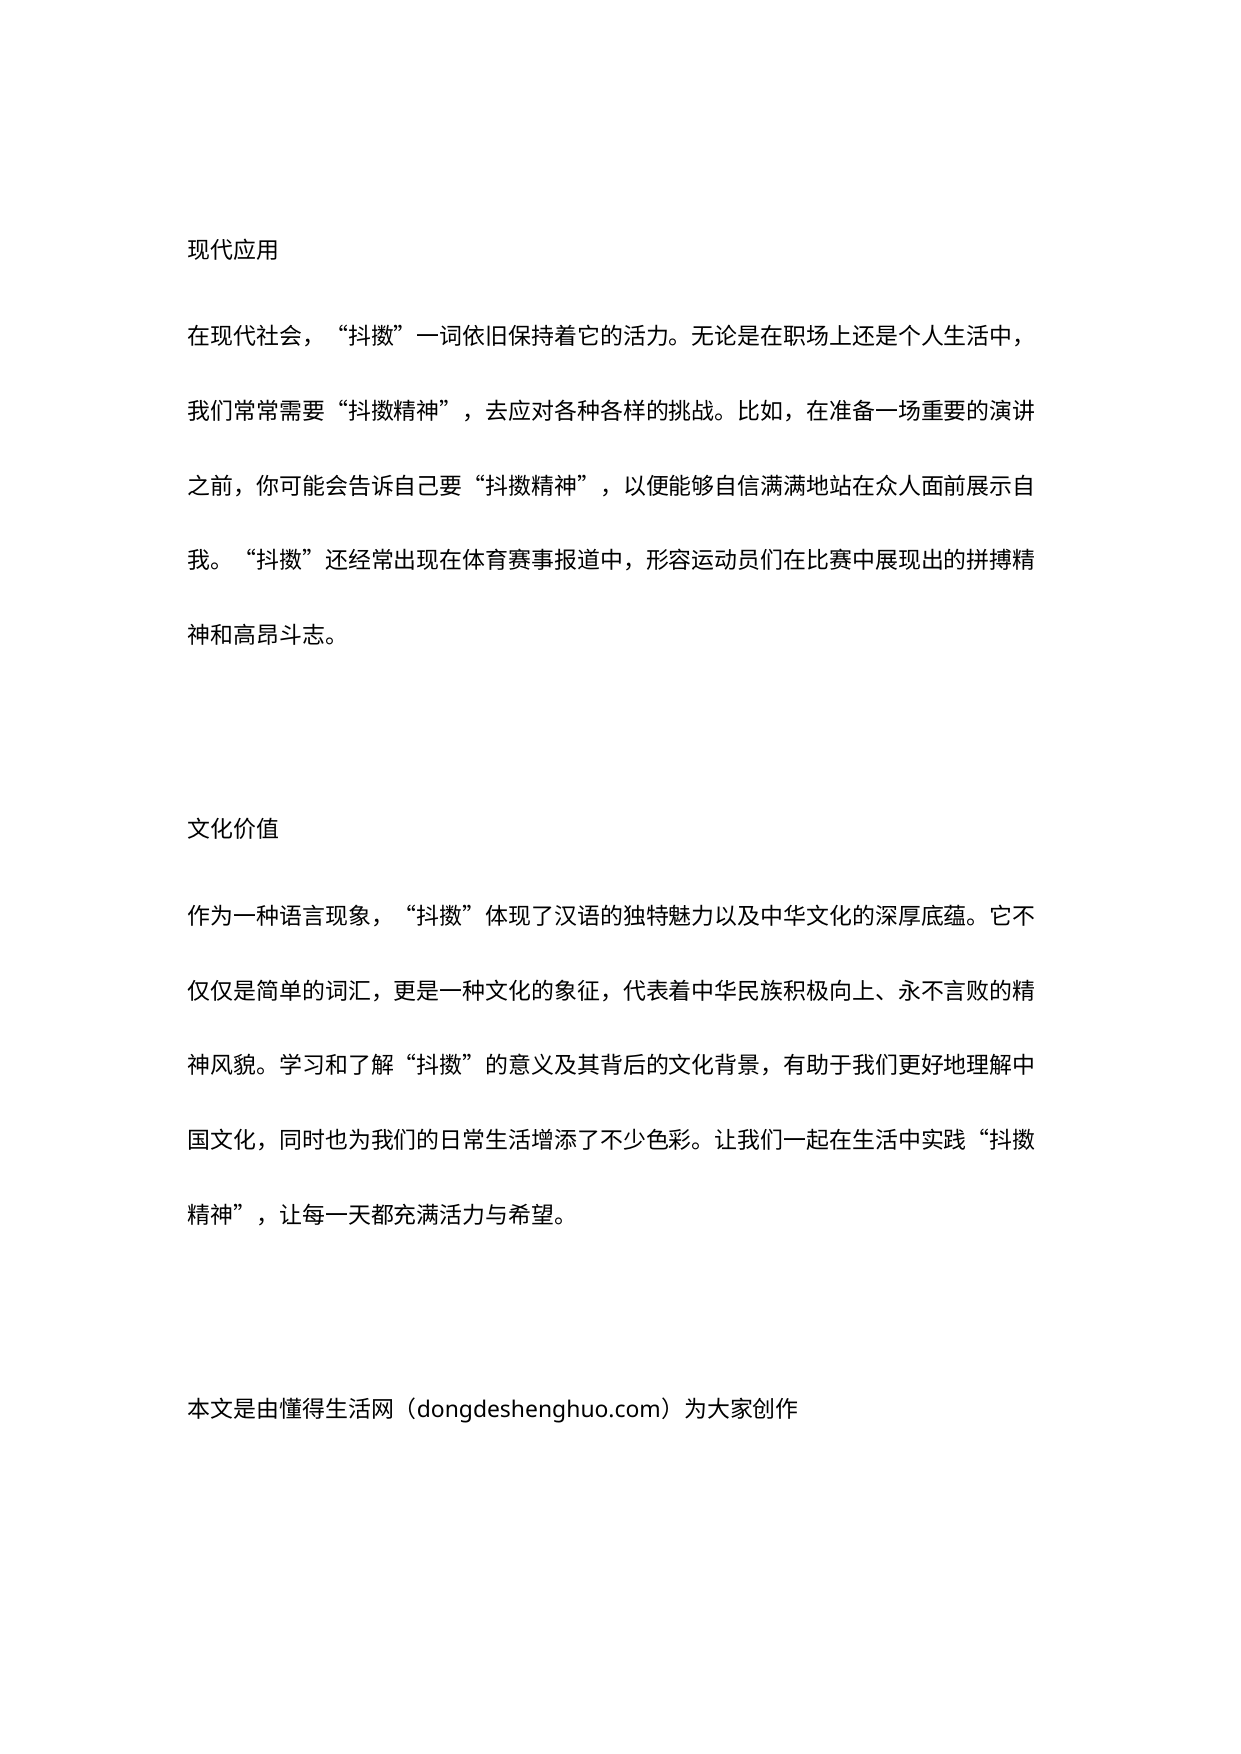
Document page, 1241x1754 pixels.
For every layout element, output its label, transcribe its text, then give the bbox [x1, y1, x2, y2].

text 作为一种语言现象，“抖擞”体现了汉语的独特魅力以及中华文化的深厚底蕴。它不仅仅是简单的词汇，更是一种文化的象征，代表着中华民族积极向上、永不言败的精神风貌。学习和了解“抖擞”的意义及其背后的文化背景，有助于我们更好地理解中国文化，同时也为我们的日常生活增添了不少色彩。让我们一起在生活中实践“抖擞精神”，让每一天都充满活力与希望。 [187, 882, 1053, 1246]
text 本文是由懂得生活网（dongdeshenghuo.com）为大家创作 [187, 1375, 1053, 1440]
text 在现代社会，“抖擞”一词依旧保持着它的活力。无论是在职场上还是个人生活中，我们常常需要“抖擞精神”，去应对各种各样的挑战。比如，在准备一场重要的演讲之前，你可能会告诉自己要“抖擞精神”，以便能够自信满满地站在众人面前展示自我。“抖擞”还经常出现在体育赛事报道中，形容运动员们在比赛中展现出的拼搏精神和高昂斗志。 [187, 302, 1053, 666]
text 文化价值 [187, 795, 1053, 860]
text 现代应用 [187, 216, 1053, 281]
